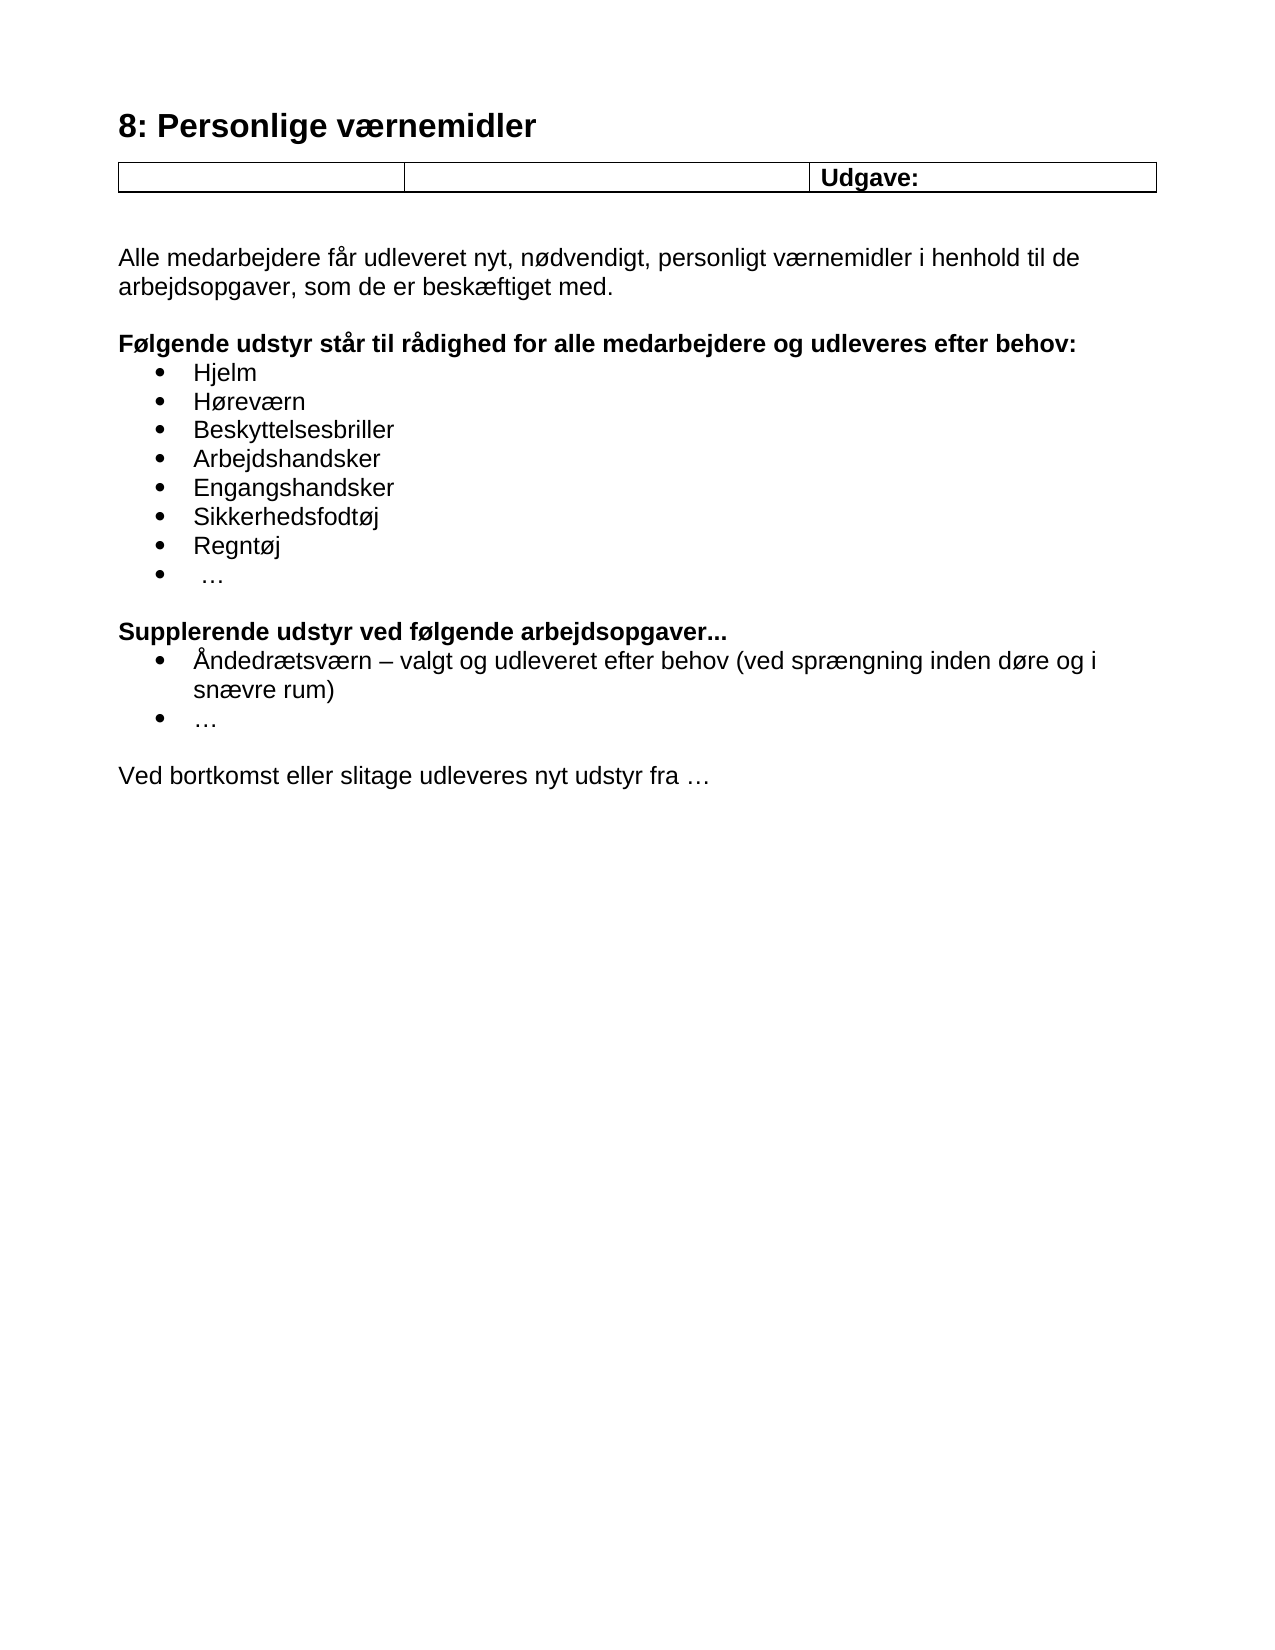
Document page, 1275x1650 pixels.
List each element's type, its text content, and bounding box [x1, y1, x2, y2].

list Regntøj [156, 531, 1157, 560]
text Supplerende udstyr ved følgende arbejdsopgaver... [118, 617, 1157, 646]
text Ved bortkomst eller slitage udleveres nyt udstyr fra … [118, 761, 1157, 790]
table_header [119, 163, 404, 191]
list … [156, 704, 1157, 732]
text 8: Personlige værnemidler [118, 106, 1157, 145]
list Hjelm [156, 358, 1157, 387]
list Åndedrætsværn – valgt og udleveret efter behov (ved sprængning inden døre og i snævre rum) [156, 646, 1157, 704]
text arbejdsopgaver, som de er beskæftiget med. [118, 271, 1157, 300]
table_header Udgave: [810, 163, 1156, 191]
list Beskyttelsesbriller [156, 415, 1157, 444]
table_header [405, 163, 809, 191]
list Arbejdshandsker [156, 444, 1157, 473]
text Alle medarbejdere får udleveret nyt, nødvendigt, personligt værnemidler i henhold til de [118, 243, 1157, 271]
list Sikkerhedsfodtøj [156, 502, 1157, 531]
list Engangshandsker [156, 473, 1157, 502]
list … [156, 560, 1157, 588]
list Høreværn [156, 387, 1157, 415]
text Følgende udstyr står til rådighed for alle medarbejdere og udleveres efter behov: [118, 329, 1157, 358]
